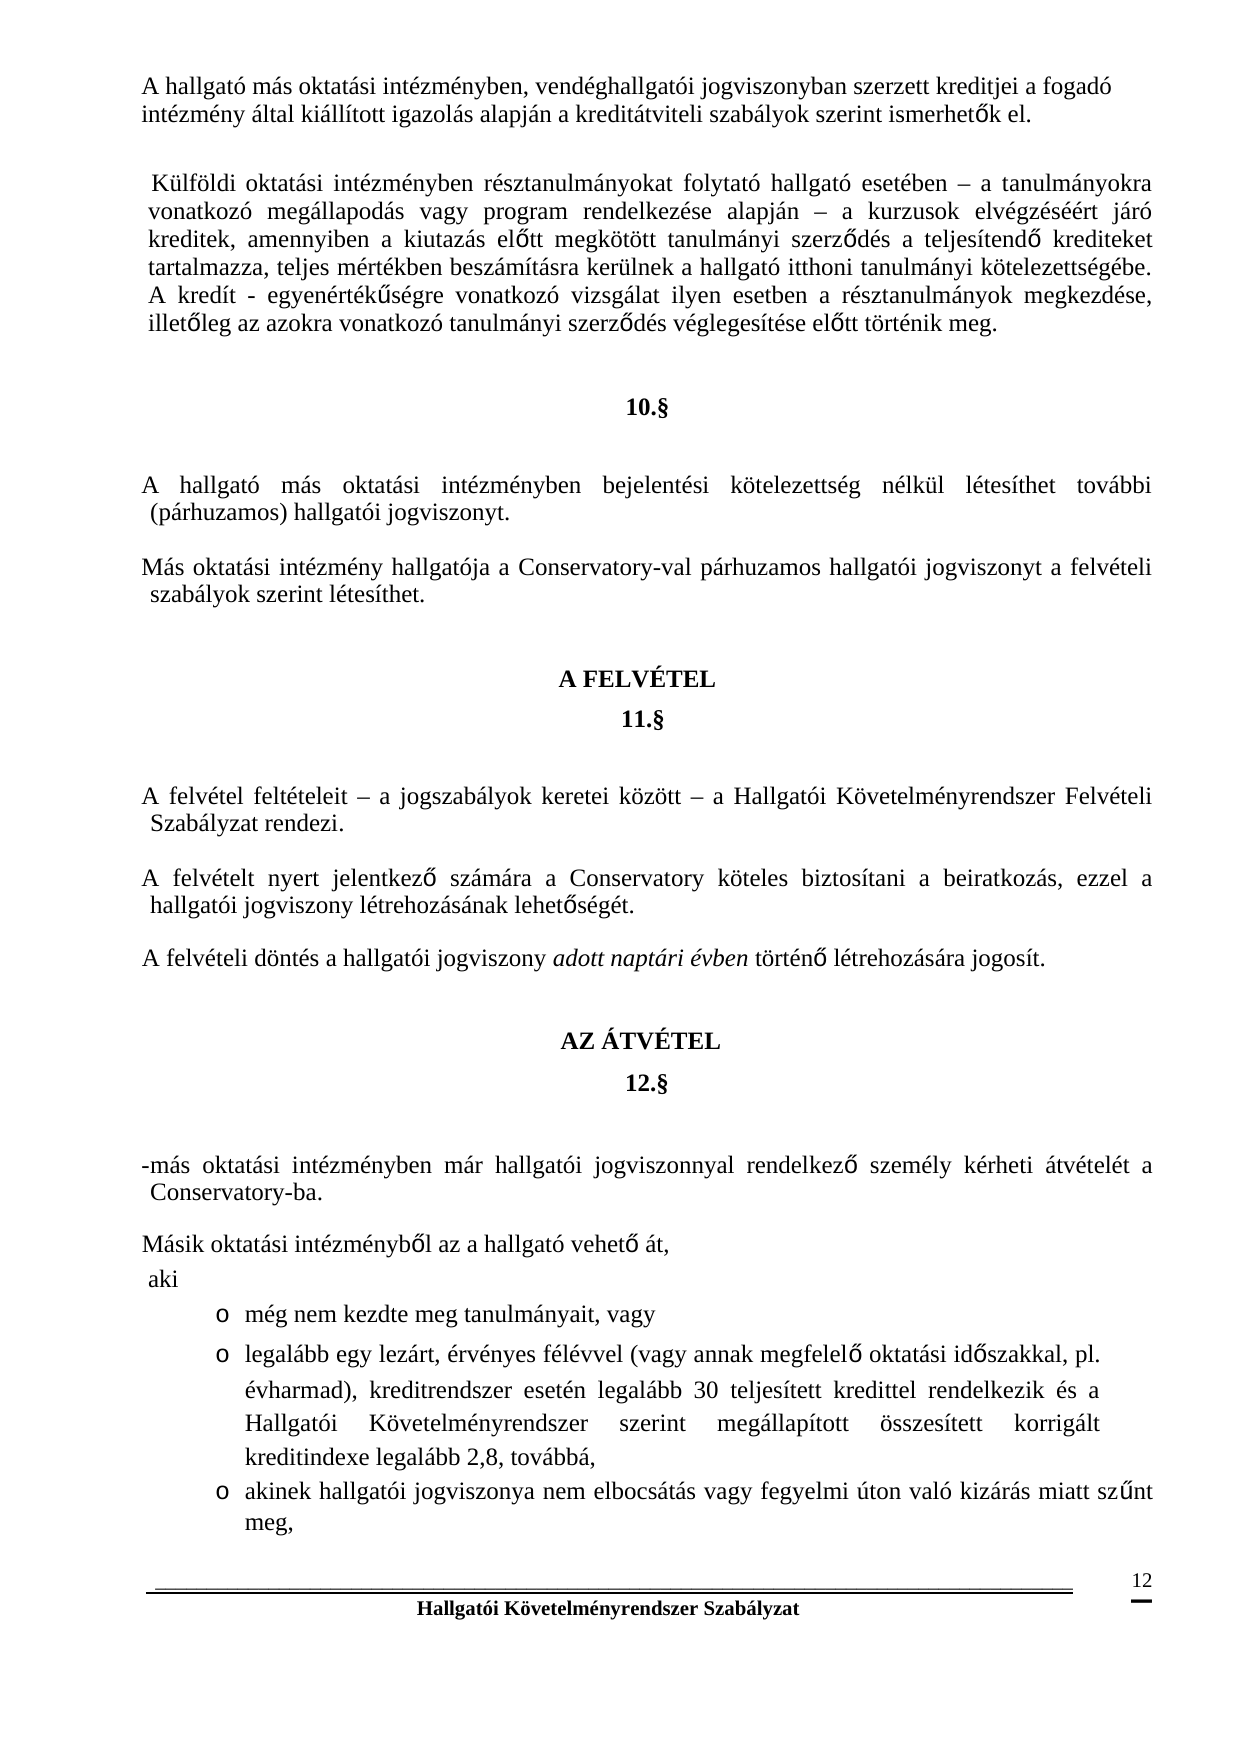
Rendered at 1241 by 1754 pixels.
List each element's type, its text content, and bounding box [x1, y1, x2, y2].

list még nem kezdte meg tanulmányait, vagy [215, 1299, 1153, 1330]
list más oktatási intézményben már hallgatói jogviszonnyal rendelkező személy kérheti átvételét a Conservatory-ba. [141, 1151, 1153, 1206]
text A hallgató más oktatási intézményben bejelentési kötelezettség nélkül létesíthet további (párhuzamos) hallgatói jogviszonyt. [141, 471, 1153, 526]
text 12.§ [625, 1068, 1153, 1097]
text Másik oktatási intézményből az a hallgató vehető át, [142, 1229, 1153, 1257]
text A felvételi döntés a hallgatói jogviszony adott naptári évben történő létrehozására jogosít. [142, 943, 1153, 972]
list akinek hallgatói jogviszonya nem elbocsátás vagy fegyelmi úton való kizárás miatt szűnt meg, [215, 1476, 1153, 1536]
text A hallgató más oktatási intézményben, vendéghallgatói jogviszonyban szerzett kreditjei a fogadó intézmény által kiállított igazolás alapján a kreditátviteli szabályok szerint ismerhetők el. [141, 73, 1153, 128]
list legalább egy lezárt, érvényes félévvel (vagy annak megfelelő oktatási időszakkal, pl. évharmad), kreditrendszer esetén legalább 30 teljesített kredittel rendelkezik és a Hallgatói Követelményrendszer szerint megállapított összesített korrigált kreditindexe legalább 2,8, továbbá, [215, 1339, 1101, 1471]
text Külföldi oktatási intézményben résztanulmányokat folytató hallgató esetében – a tanulmányokra vonatkozó megállapodás vagy program rendelkezése alapján – a kurzusok elvégzéséért járó kreditek, amennyiben a kiutazás előtt megkötött tanulmányi szerződés a teljesítendő krediteket tartalmazza, teljes mértékben beszámításra kerülnek a hallgató itthoni tanulmányi kötelezettségébe. A kredít - egyenértékűségre vonatkozó vizsgálat ilyen esetben a résztanulmányok megkezdése, illetőleg az azokra vonatkozó tanulmányi szerződés véglegesítése előtt történik meg. [141, 169, 1153, 337]
list FELVÉTEL 11.§ [558, 664, 717, 733]
text aki [148, 1264, 1153, 1292]
text AZ ÁTVÉTEL [560, 1026, 1153, 1055]
table_header 12 [1073, 1568, 1152, 1592]
text Hallgatói Követelményrendszer Szabályzat [417, 1596, 1153, 1620]
text 10.§ [141, 392, 1153, 421]
text A felvétel feltételeit – a jogszabályok keretei között – a Hallgatói Követelményrendszer Felvételi Szabályzat rendezi. [141, 782, 1153, 837]
table_header _________________________________________________________________________________________ [146, 1568, 1073, 1592]
text Más oktatási intézmény hallgatója a Conservatory-val párhuzamos hallgatói jogviszonyt a felvételi szabályok szerint létesíthet. [141, 553, 1153, 608]
text A felvételt nyert jelentkező számára a Conservatory köteles biztosítani a beiratkozás, ezzel a hallgatói jogviszony létrehozásának lehetőségét. [141, 864, 1153, 919]
